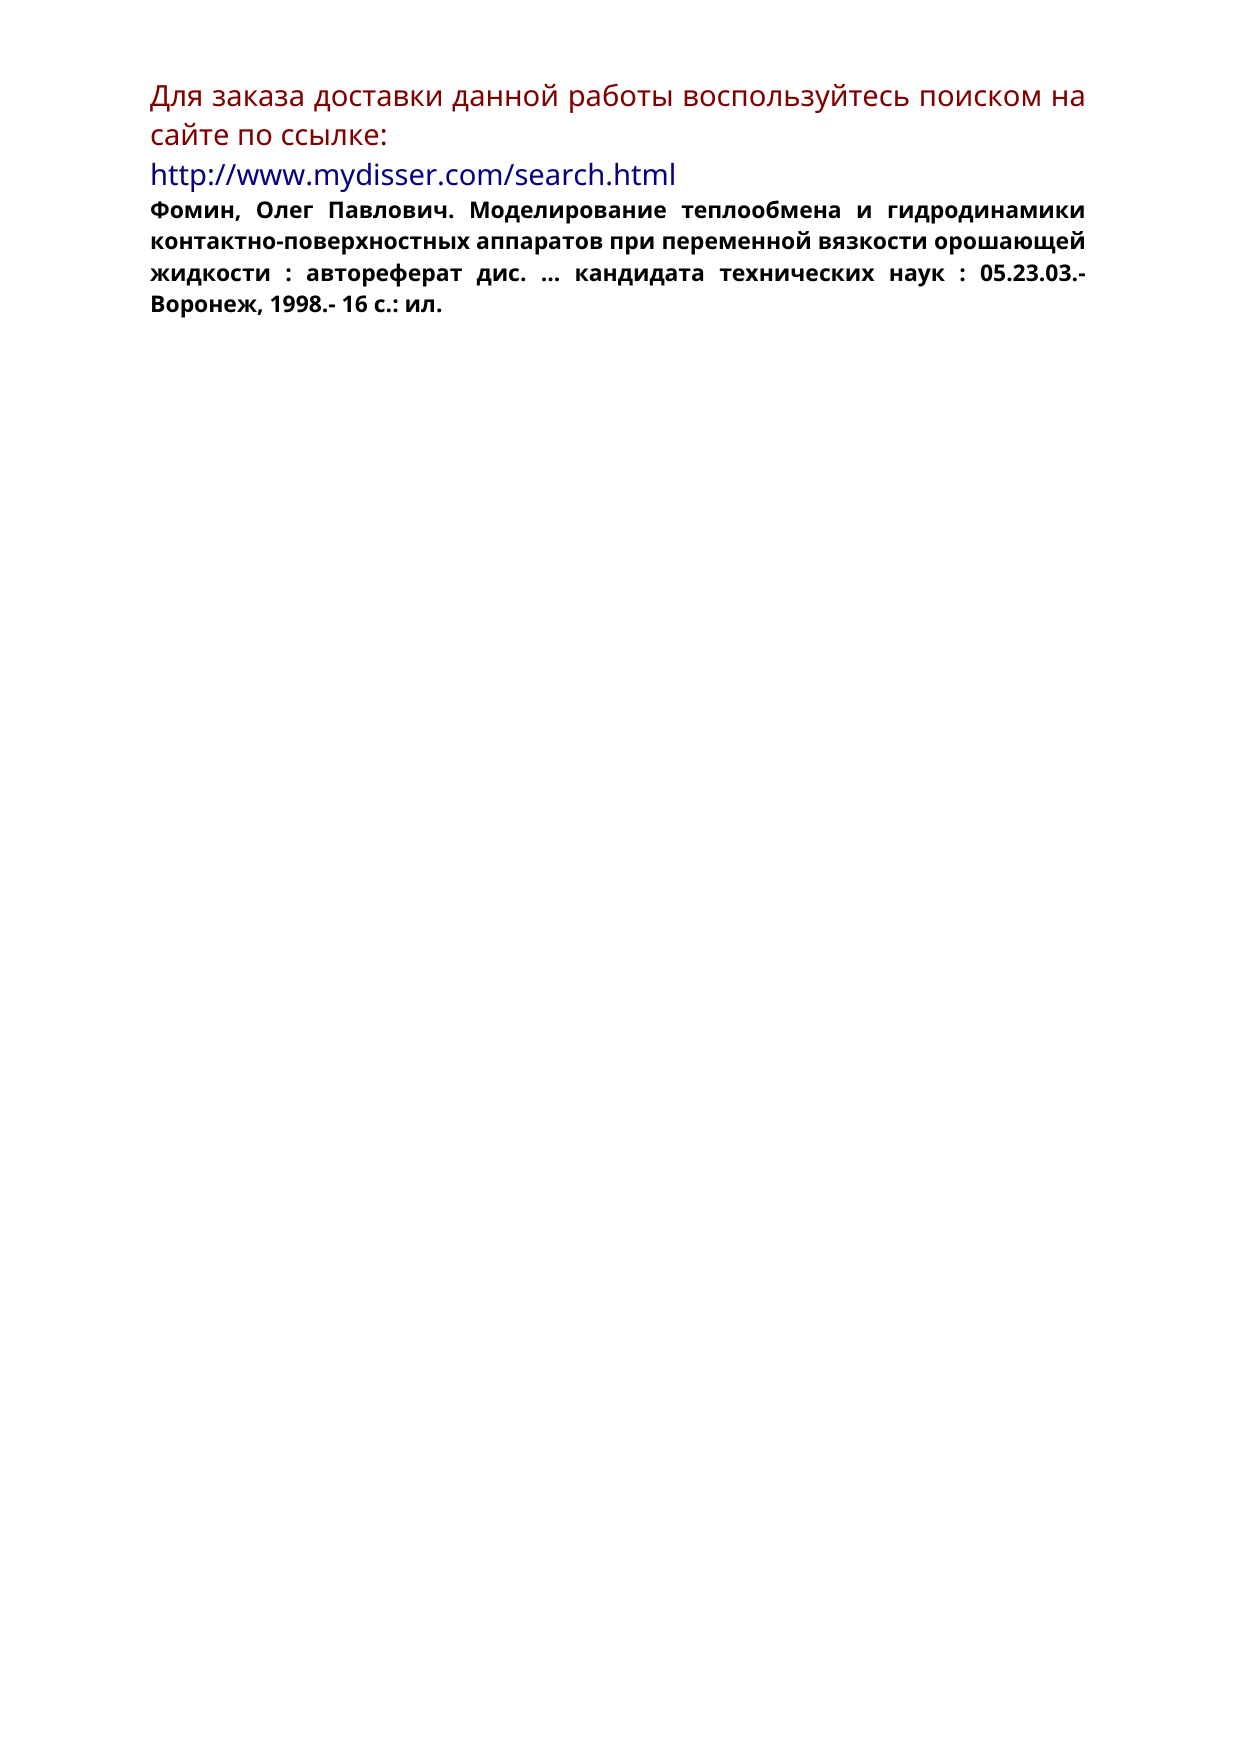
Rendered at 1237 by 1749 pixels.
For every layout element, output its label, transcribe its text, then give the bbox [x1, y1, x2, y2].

text Фомин, Олег Павлович. Моделирование теплообмена и гидродинамики контактно-поверхностных аппаратов при переменной вязкости орошающей жидкости : автореферат дис. ... кандидата технических наук : 05.23.03.- Воронеж, 1998.- 16 с.: ил. [150, 194, 1086, 319]
